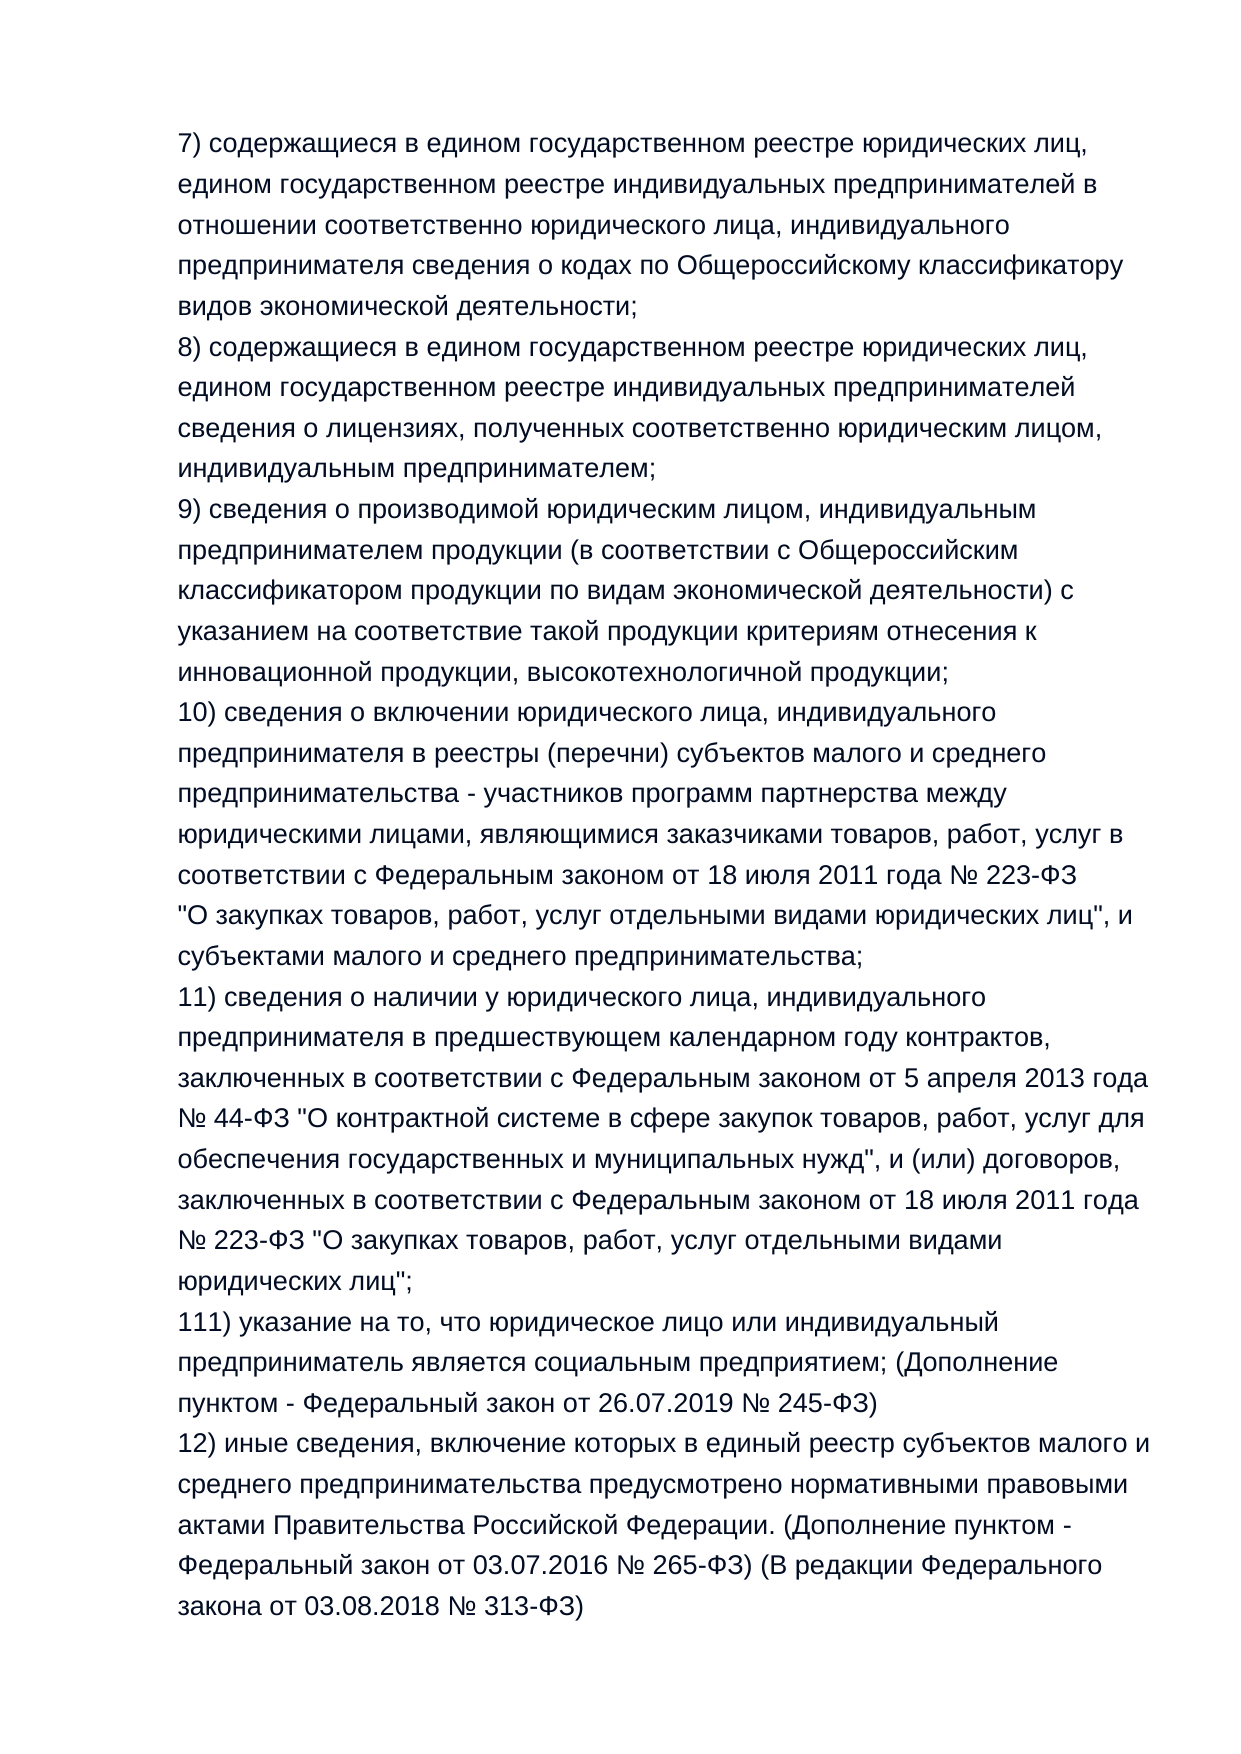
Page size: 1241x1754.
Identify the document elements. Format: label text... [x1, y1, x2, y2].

text 10) сведения о включении юридического лица, индивидуального предпринимателя в реестры (перечни) субъектов малого и среднего предпринимательства - участников программ партнерства между юридическими лицами, являющимися заказчиками товаров, работ, услуг в соответствии с Федеральным законом от 18 июля 2011 года № 223-ФЗ "О закупках товаров, работ, услуг отдельными видами юридических лиц", и субъектами малого и среднего предпринимательства; [177, 687, 1152, 971]
text 12) иные сведения, включение которых в единый реестр субъектов малого и среднего предпринимательства предусмотрено нормативными правовыми актами Правительства Российской Федерации. (Дополнение пунктом - Федеральный закон от 03.07.2016 № 265-ФЗ) (В редакции Федерального закона от 03.08.2018 № 313-ФЗ) [177, 1418, 1152, 1621]
text 11) сведения о наличии у юридического лица, индивидуального предпринимателя в предшествующем календарном году контрактов, заключенных в соответствии с Федеральным законом от 5 апреля 2013 года № 44-ФЗ "О контрактной системе в сфере закупок товаров, работ, услуг для обеспечения государственных и муниципальных нужд", и (или) договоров, заключенных в соответствии с Федеральным законом от 18 июля 2011 года № 223-ФЗ "О закупках товаров, работ, услуг отдельными видами юридических лиц"; [177, 971, 1152, 1296]
text 9) сведения о производимой юридическим лицом, индивидуальным предпринимателем продукции (в соответствии с Общероссийским классификатором продукции по видам экономической деятельности) с указанием на соответствие такой продукции критериям отнесения к инновационной продукции, высокотехнологичной продукции; [177, 484, 1152, 687]
text 8) содержащиеся в едином государственном реестре юридических лиц, едином государственном реестре индивидуальных предпринимателей сведения о лицензиях, полученных соответственно юридическим лицом, индивидуальным предпринимателем; [177, 321, 1152, 484]
text 111) указание на то, что юридическое лицо или индивидуальный предприниматель является социальным предприятием; (Дополнение пунктом - Федеральный закон от 26.07.2019 № 245-ФЗ) [177, 1296, 1152, 1418]
text 7) содержащиеся в едином государственном реестре юридических лиц, едином государственном реестре индивидуальных предпринимателей в отношении соответственно юридического лица, индивидуального предпринимателя сведения о кодах по Общероссийскому классификатору видов экономической деятельности; [177, 118, 1152, 321]
